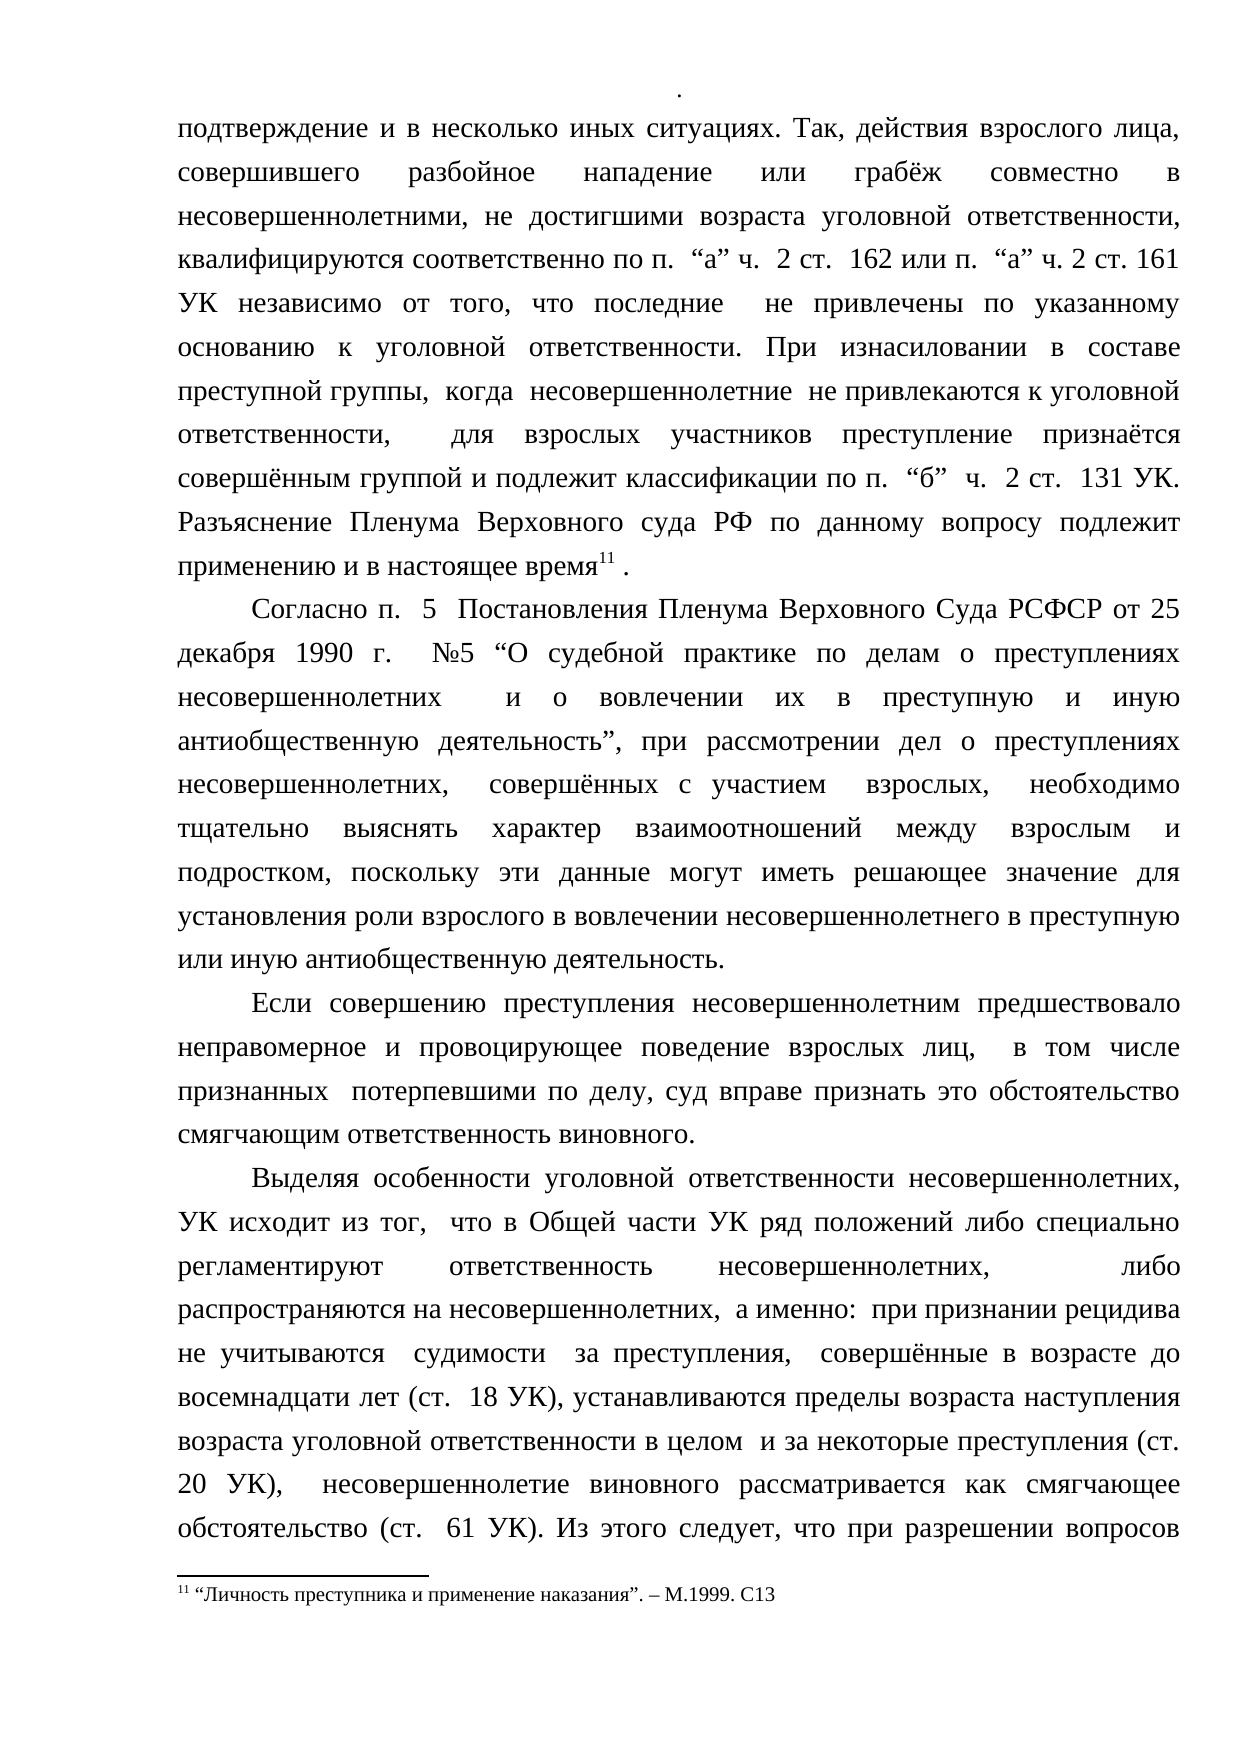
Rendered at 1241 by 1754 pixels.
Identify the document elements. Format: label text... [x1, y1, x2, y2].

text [177, 103, 1181, 584]
text Согласно п. 5 Постановления Пленума Верховного Суда РСФСР от 25 декабря 1990 г. №5 “О судебной практике по делам о преступлениях несовершеннолетних и о вовлечении их в преступную и иную антиобщественную деятельность”, при рассмотрении дел о преступлениях несовершеннолетних, совершённых с участием взрослых, необходимо тщательно выяснять характер взаимоотношений между взрослым и подростком, поскольку эти данные могут иметь решающее значение для установления роли взрослого в вовлечении несовершеннолетнего в преступную или иную антиобщественную деятельность. [177, 584, 1181, 978]
text Если совершению преступления несовершеннолетним предшествовало неправомерное и провоцирующее поведение взрослых лиц, в том числе признанных потерпевшими по делу, суд вправе признать это обстоятельство смягчающим ответственность виновного. [177, 978, 1181, 1153]
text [177, 1153, 1181, 1546]
